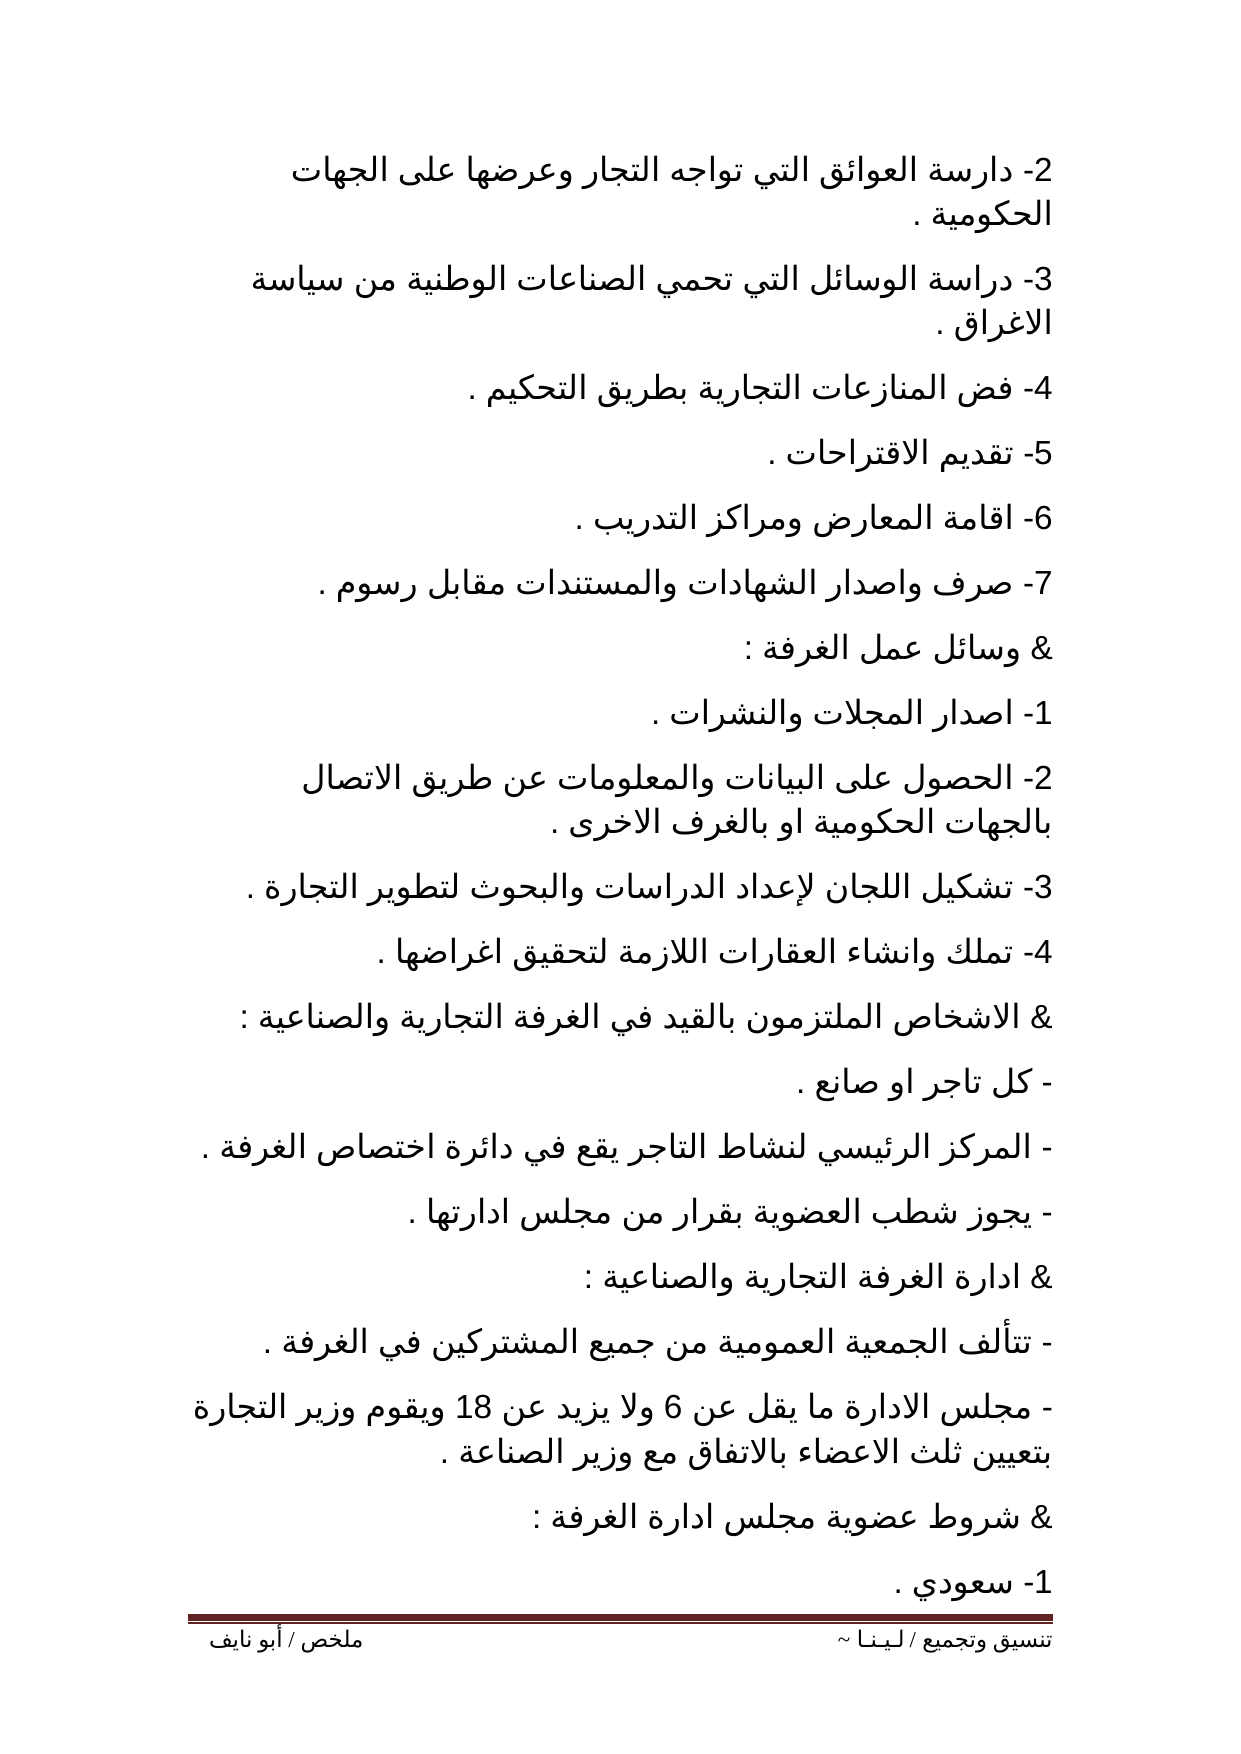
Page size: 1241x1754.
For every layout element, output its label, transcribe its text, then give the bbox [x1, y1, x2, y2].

text - كل تاجر او صانع . [187, 1062, 1053, 1101]
text 1- سعودي . [187, 1562, 1053, 1600]
text 3- دراسة الوسائل التي تحمي الصناعات الوطنية من سياسة الاغراق . [187, 259, 1053, 342]
text 5- تقديم الاقتراحات . [187, 433, 1053, 472]
text & وسائل عمل الغرفة : [187, 628, 1053, 667]
text & ادارة الغرفة التجارية والصناعية : [187, 1257, 1053, 1296]
text - يجوز شطب العضوية بقرار من مجلس ادارتها . [187, 1192, 1053, 1231]
text - مجلس الادارة ما يقل عن 6 ولا يزيد عن 18 ويقوم وزير التجارة بتعيين ثلث الاعضاء بالاتفاق مع وزير الصناعة . [187, 1387, 1053, 1470]
text 2- الحصول على البيانات والمعلومات عن طريق الاتصال بالجهات الحكومية او بالغرف الاخرى . [187, 758, 1053, 841]
text 3- تشكيل اللجان لإعداد الدراسات والبحوث لتطوير التجارة . [187, 867, 1053, 906]
text 6- اقامة المعارض ومراكز التدريب . [187, 498, 1053, 537]
text - المركز الرئيسي لنشاط التاجر يقع في دائرة اختصاص الغرفة . [187, 1127, 1053, 1166]
text 1- اصدار المجلات والنشرات . [187, 693, 1053, 732]
text 2- دارسة العوائق التي تواجه التجار وعرضها على الجهات الحكومية . [187, 150, 1053, 233]
text 4- فض المنازعات التجارية بطريق التحكيم . [187, 368, 1053, 407]
text & شروط عضوية مجلس ادارة الغرفة : [187, 1497, 1053, 1535]
text 4- تملك وانشاء العقارات اللازمة لتحقيق اغراضها . [187, 932, 1053, 971]
text - تتألف الجمعية العمومية من جميع المشتركين في الغرفة . [187, 1322, 1053, 1361]
text 7- صرف واصدار الشهادات والمستندات مقابل رسوم . [187, 563, 1053, 602]
text & الاشخاص الملتزمون بالقيد في الغرفة التجارية والصناعية : [187, 997, 1053, 1036]
